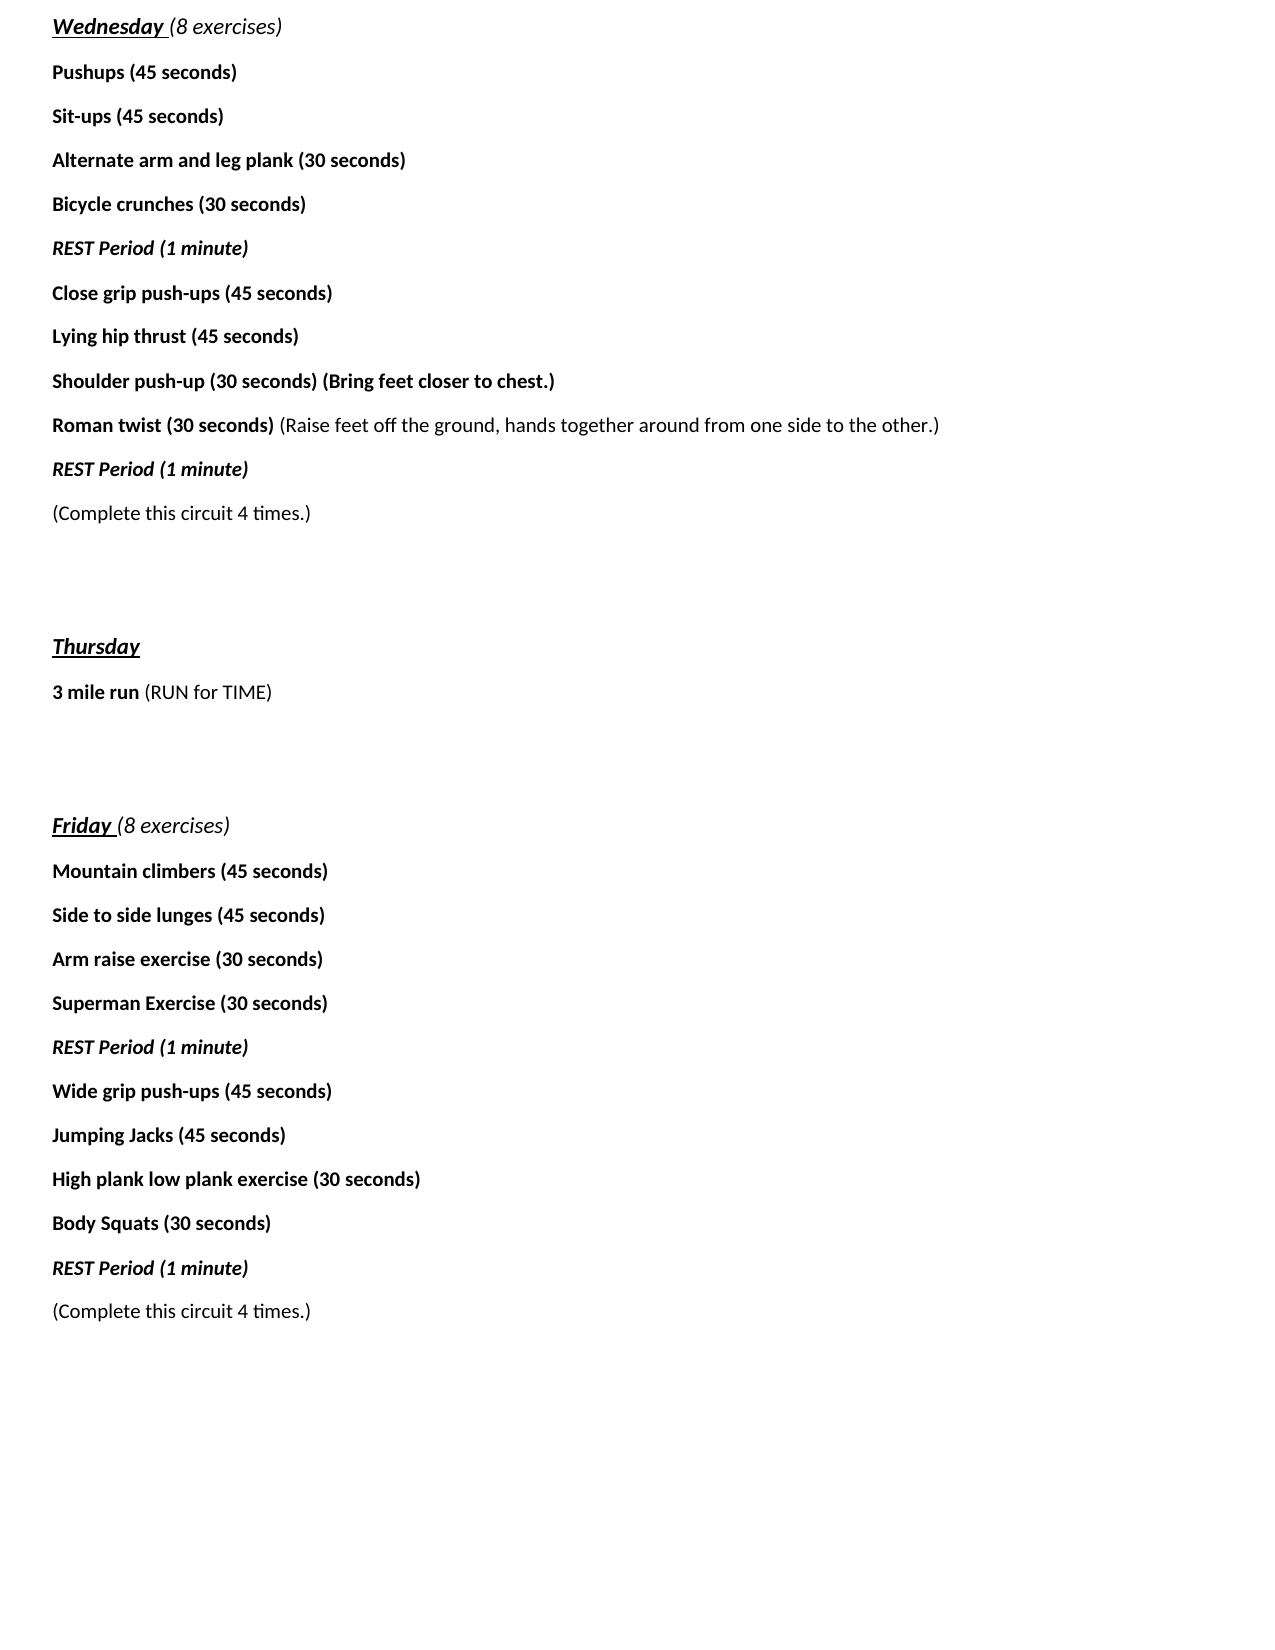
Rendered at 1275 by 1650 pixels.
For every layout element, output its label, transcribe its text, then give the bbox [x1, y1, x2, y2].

text High plank low plank exercise (30 seconds) [52, 1167, 1223, 1192]
text Jumping Jacks (45 seconds) [52, 1122, 1223, 1148]
text Sit-ups (45 seconds) [52, 103, 1223, 129]
text REST Period (1 minute) [52, 456, 1223, 481]
text 3 mile run (RUN for TIME) [52, 679, 1223, 704]
text Friday (8 exercises) [52, 811, 1223, 839]
text (Complete this circuit 4 times.) [52, 500, 1223, 525]
text REST Period (1 minute) [52, 1034, 1223, 1060]
text Close grip push-ups (45 seconds) [52, 280, 1223, 305]
text Lying hip thrust (45 seconds) [52, 324, 1223, 349]
text Body Squats (30 seconds) [52, 1211, 1223, 1236]
text Side to side lunges (45 seconds) [52, 902, 1223, 928]
text Wednesday (8 exercises) [52, 12, 1223, 41]
text (Complete this circuit 4 times.) [52, 1299, 1223, 1324]
text REST Period (1 minute) [52, 236, 1223, 261]
text Pushups (45 seconds) [52, 59, 1223, 85]
text Roman twist (30 seconds) (Raise feet off the ground, hands together around from one side to the other.) [52, 412, 1223, 437]
text Alternate arm and leg plank (30 seconds) [52, 147, 1223, 173]
text Shoulder push-up (30 seconds) (Bring feet closer to chest.) [52, 368, 1223, 393]
text Thursday [52, 632, 1223, 660]
text Superman Exercise (30 seconds) [52, 990, 1223, 1016]
text Bicycle crunches (30 seconds) [52, 192, 1223, 217]
text Wide grip push-ups (45 seconds) [52, 1078, 1223, 1104]
text Mountain climbers (45 seconds) [52, 858, 1223, 883]
text Arm raise exercise (30 seconds) [52, 946, 1223, 972]
text REST Period (1 minute) [52, 1255, 1223, 1280]
